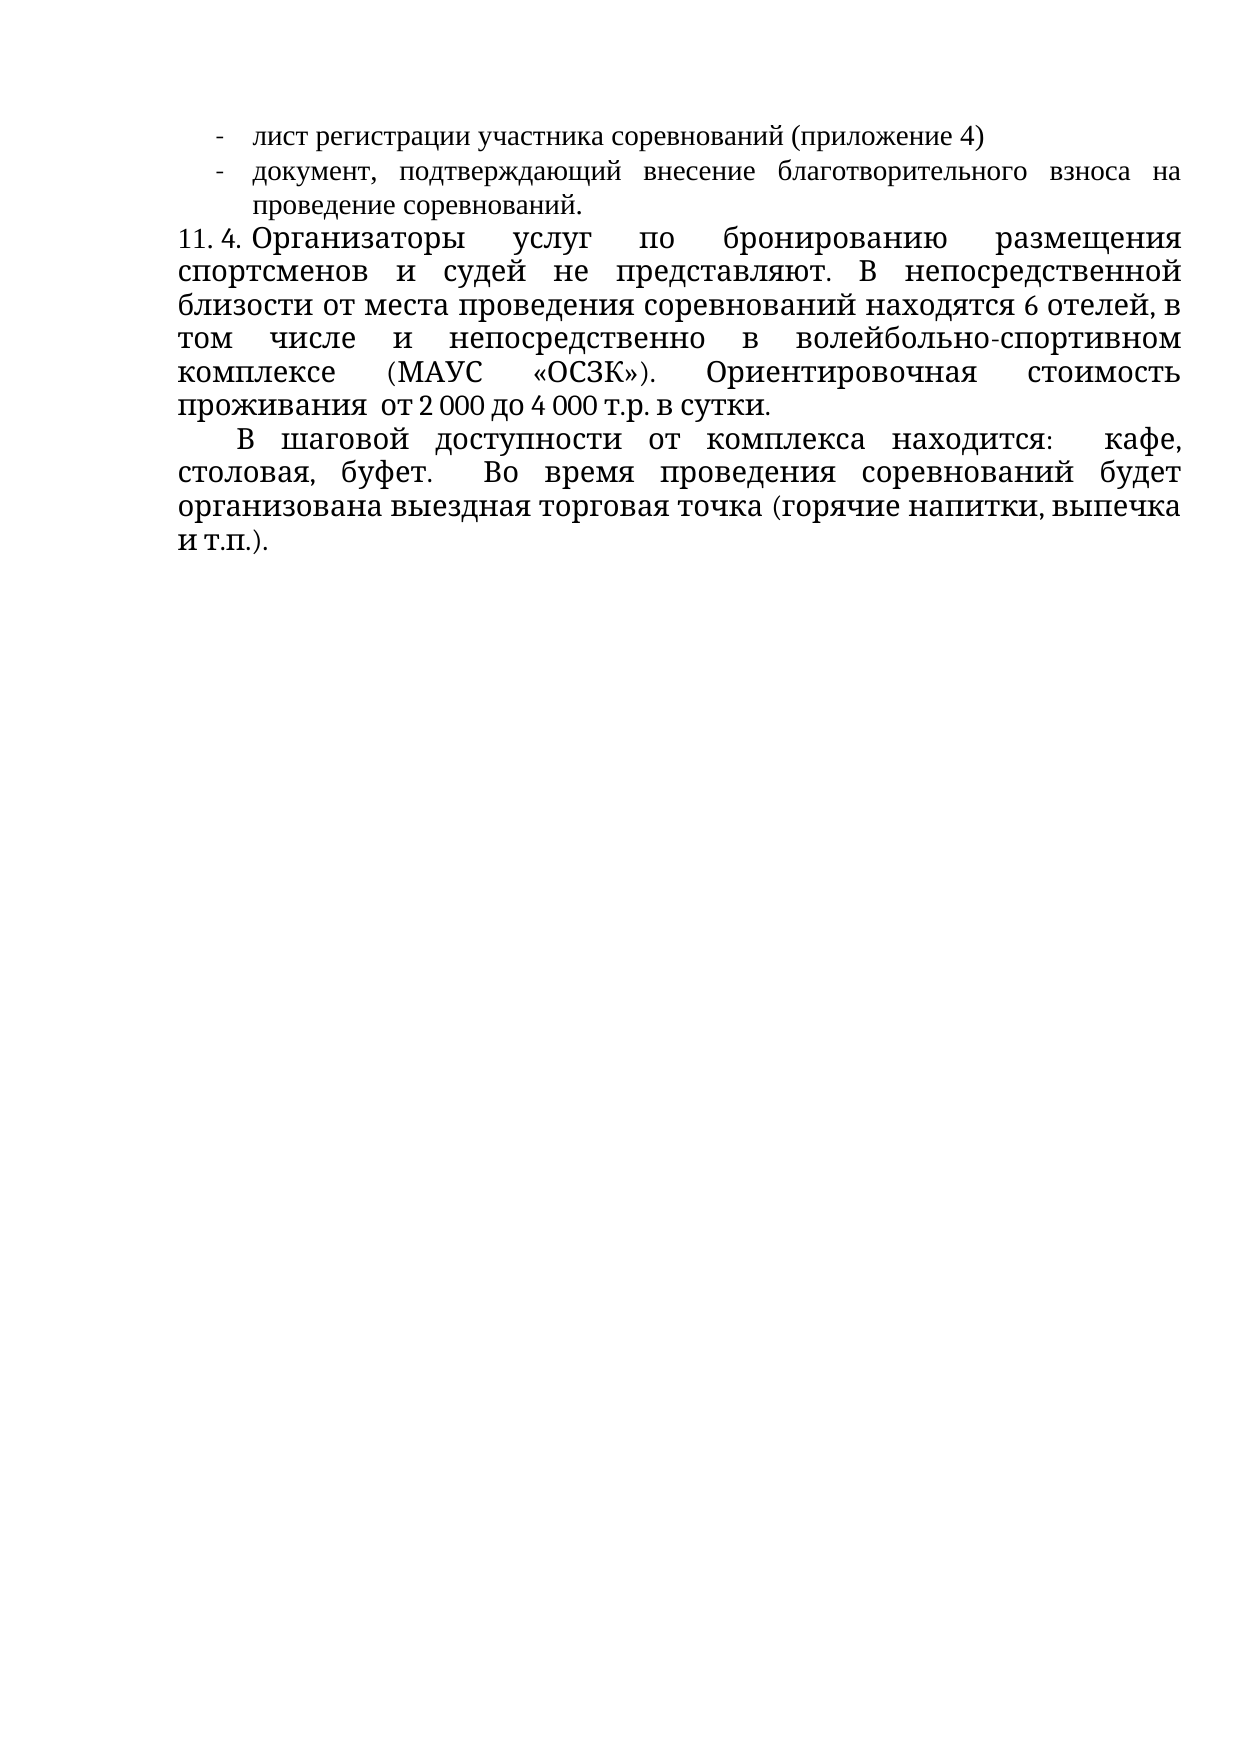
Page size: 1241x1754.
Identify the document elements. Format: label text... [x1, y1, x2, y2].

text В шаговой доступности от комплекса находится: кафе, столовая, буфет. Во время проведения соревнований будет организована выездная торговая точка (горячие напитки, выпечка и т.п.). [177, 423, 1182, 557]
text 11. 4. Организаторы услуг по бронированию размещения спортсменов и судей не представляют. В непосредственной близости от места проведения соревнований находятся 6 отелей, в том числе и непосредственно в волейбольно-спортивном комплексе (МАУС «ОСЗК»). Ориентировочная стоимость проживания от 2 000 до 4 000 т.р. в сутки. [177, 221, 1182, 423]
list лист регистрации участника соревнований (приложение 4) [215, 118, 1182, 153]
list документ, подтверждающий внесение благотворительного взноса на проведение соревнований. [215, 153, 1182, 221]
